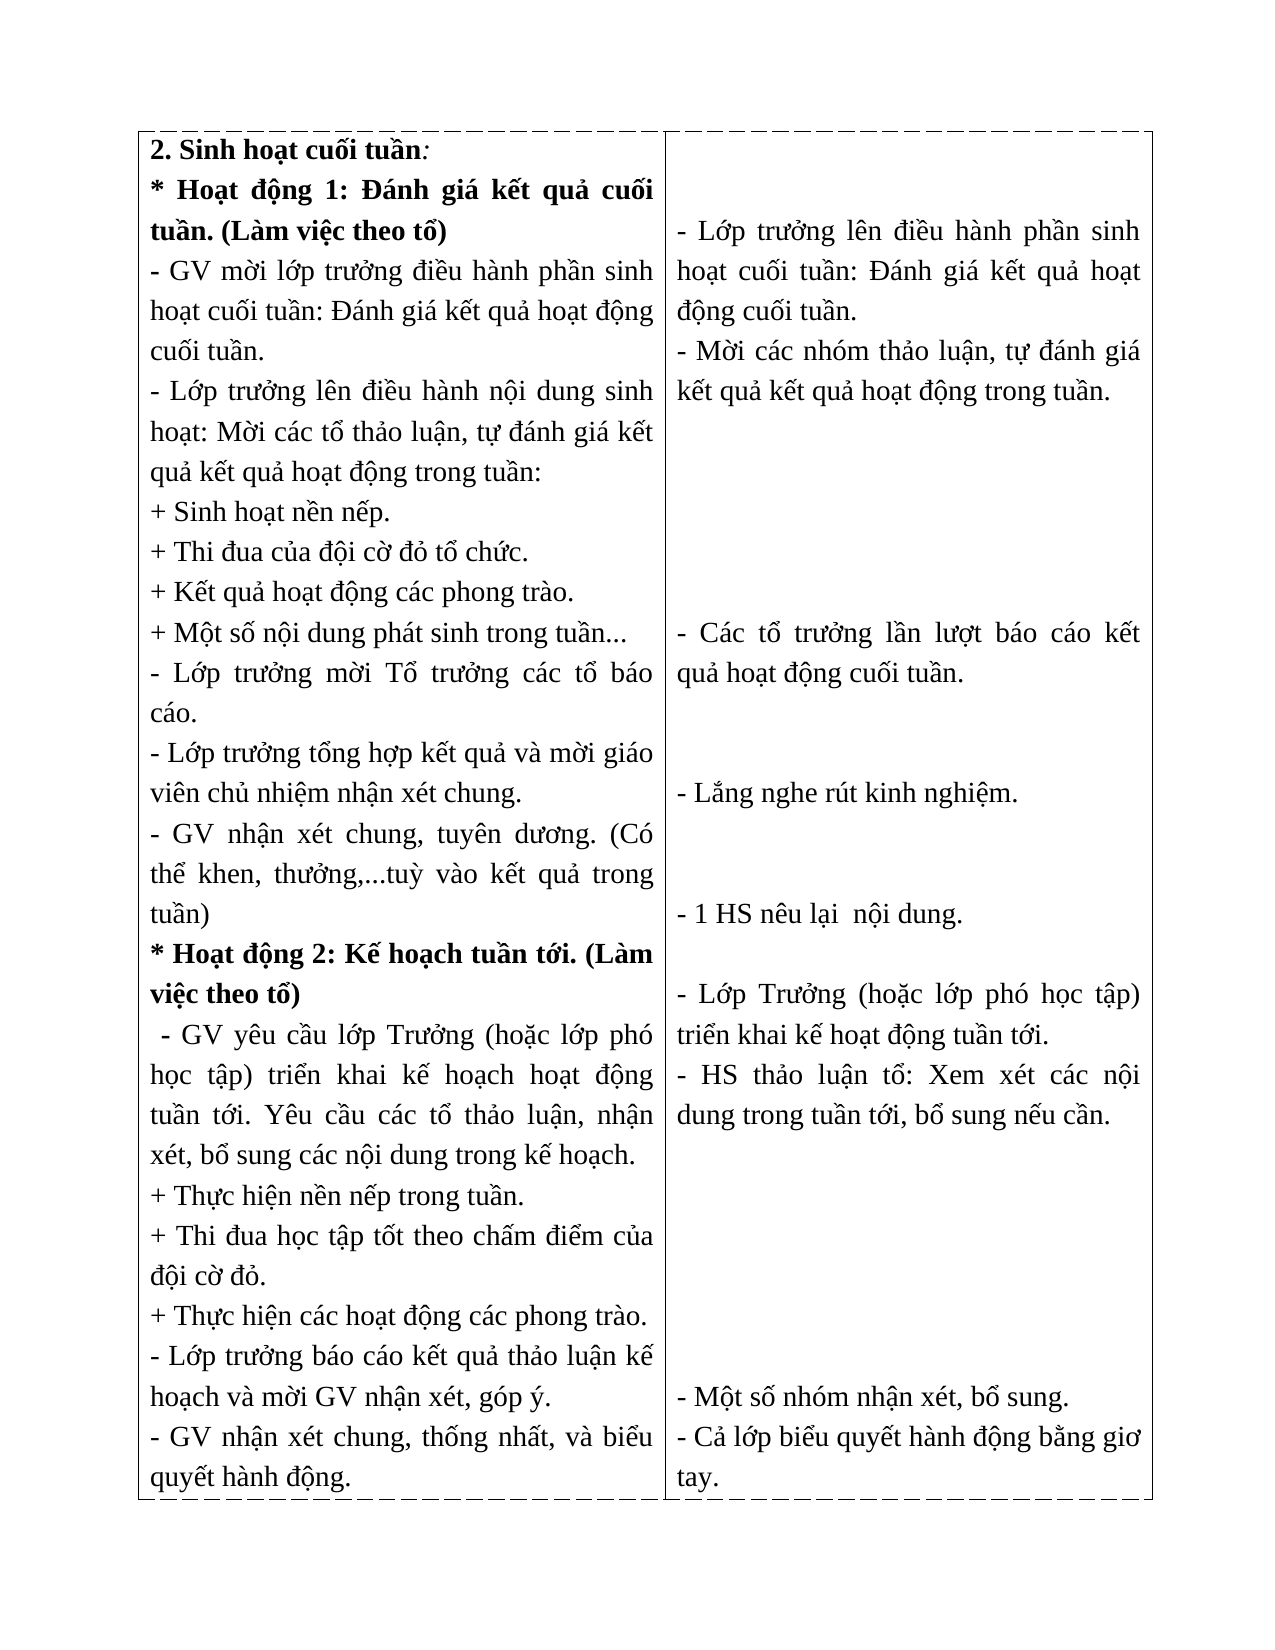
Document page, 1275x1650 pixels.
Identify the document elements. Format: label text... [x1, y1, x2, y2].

table_cell - Lớp trưởng lên điều hành phần sinh hoạt cuối tuần: Đánh giá kết quả hoạt động cuối tuần. - Mời các nhóm thảo luận, tự đánh giá kết quả kết quả hoạt động trong tuần. - Các tổ trưởng lần lượt báo cáo kết quả hoạt động cuối tuần. - Lắng nghe rút kinh nghiệm. - 1 HS nêu lại nội dung. - Lớp Trưởng (hoặc lớp phó học tập) triển khai kế hoạt động tuần tới. - HS thảo luận tổ: Xem xét các nội dung trong tuần tới, bổ sung nếu cần. - Một số nhóm nhận xét, bổ sung. - Cả lớp biểu quyết hành động bằng giơ tay. [666, 131, 1152, 1499]
table_cell 2. Sinh hoạt cuối tuần: * Hoạt động 1: Đánh giá kết quả cuối tuần. (Làm việc theo tổ) - GV mời lớp trưởng điều hành phần sinh hoạt cuối tuần: Đánh giá kết quả hoạt động cuối tuần. - Lớp trưởng lên điều hành nội dung sinh hoạt: Mời các tổ thảo luận, tự đánh giá kết quả kết quả hoạt động trong tuần: + Sinh hoạt nền nếp. + Thi đua của đội cờ đỏ tổ chức. + Kết quả hoạt động các phong trào. + Một số nội dung phát sinh trong tuần... - Lớp trưởng mời Tổ trưởng các tổ báo cáo. - Lớp trưởng tổng hợp kết quả và mời giáo viên chủ nhiệm nhận xét chung. - GV nhận xét chung, tuyên dương. (Có thể khen, thưởng,...tuỳ vào kết quả trong tuần) * Hoạt động 2: Kế hoạch tuần tới. (Làm việc theo tổ) - GV yêu cầu lớp Trưởng (hoặc lớp phó học tập) triển khai kế hoạch hoạt động tuần tới. Yêu cầu các tổ thảo luận, nhận xét, bổ sung các nội dung trong kế hoạch. + Thực hiện nền nếp trong tuần. + Thi đua học tập tốt theo chấm điểm của đội cờ đỏ. + Thực hiện các hoạt động các phong trào. - Lớp trưởng báo cáo kết quả thảo luận kế hoạch và mời GV nhận xét, góp ý. - GV nhận xét chung, thống nhất, và biểu quyết hành động. [139, 131, 665, 1499]
